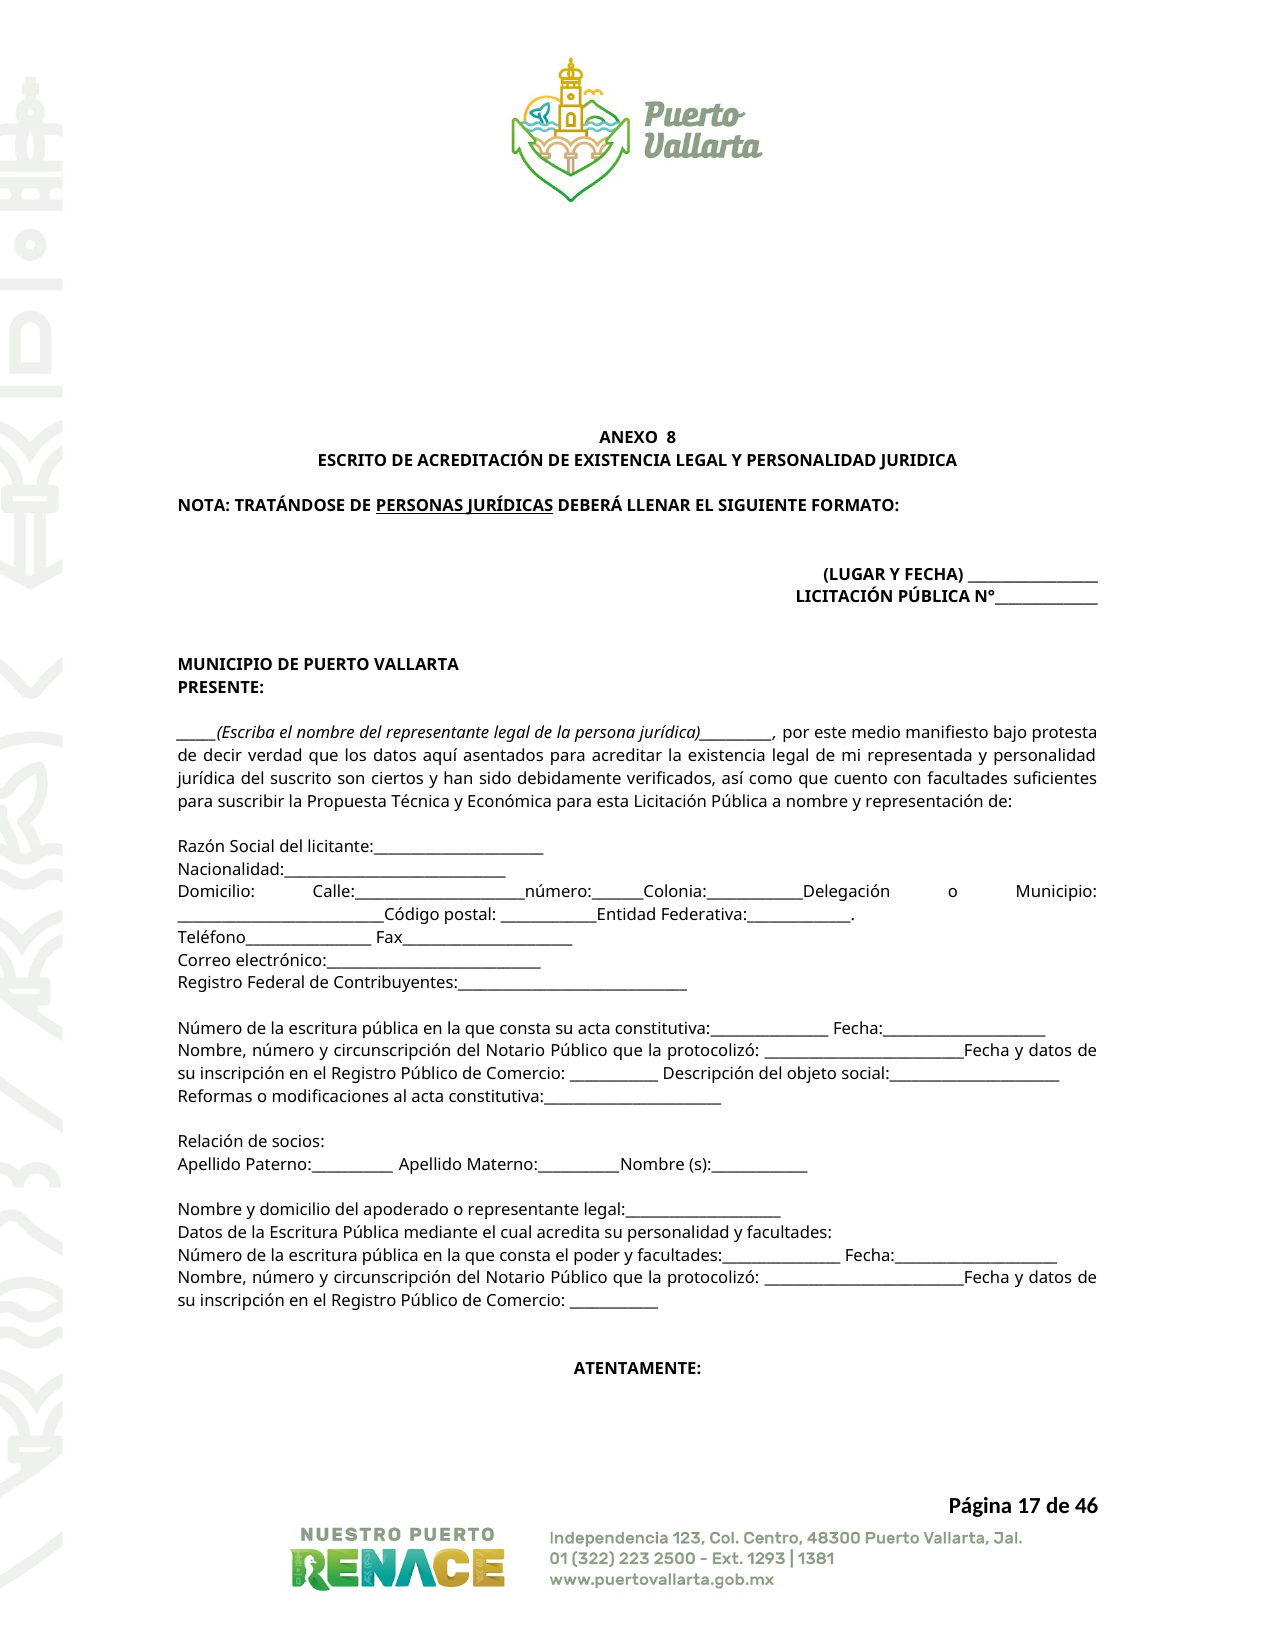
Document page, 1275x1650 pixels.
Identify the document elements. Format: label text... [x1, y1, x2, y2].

text LICITACIÓN PÚBLICA N°_______________ [177, 585, 1098, 608]
text Nombre, número y circunscripción del Notario Público que la protocolizó: ___________________________Fecha y datos de su inscripción en el Registro Público de Comercio: ____________ [177, 1266, 1098, 1312]
text ANEXO 8 [177, 426, 1098, 449]
text Nacionalidad:______________________________ [177, 857, 1098, 880]
text Reformas o modificaciones al acta constitutiva:________________________ [177, 1084, 1098, 1107]
text Relación de socios: [177, 1130, 1098, 1153]
text Correo electrónico:_____________________________ [177, 948, 1098, 971]
text Número de la escritura pública en la que consta su acta constitutiva:________________ Fecha:______________________ [177, 1016, 1098, 1039]
text ESCRITO DE ACREDITACIÓN DE EXISTENCIA LEGAL Y PERSONALIDAD JURIDICA [177, 449, 1098, 471]
text Domicilio: Calle:_______________________número:_______Colonia:_____________Delegación o Municipio: ____________________________Código postal: _____________Entidad Federativa:______________. [177, 880, 1098, 926]
text Número de la escritura pública en la que consta el poder y facultades:________________ Fecha:______________________ [177, 1243, 1098, 1266]
text MUNICIPIO DE PUERTO VALLARTA [177, 653, 1098, 676]
text Razón Social del licitante:_______________________ [177, 835, 1098, 857]
text Teléfono_________________ Fax_______________________ [177, 926, 1098, 948]
text Nombre, número y circunscripción del Notario Público que la protocolizó: ___________________________Fecha y datos de su inscripción en el Registro Público de Comercio: ____________ Descripción del objeto social:_______________________ [177, 1039, 1098, 1084]
text NOTA: TRATÁNDOSE DE PERSONAS JURÍDICAS DEBERÁ LLENAR EL SIGUIENTE FORMATO: [177, 494, 1098, 517]
text ATENTAMENTE: [177, 1357, 1098, 1380]
text Apellido Paterno:___________ Apellido Materno:___________ Nombre (s):_____________ [177, 1153, 1098, 1175]
text Datos de la Escritura Pública mediante el cual acredita su personalidad y facultades: [177, 1221, 1098, 1243]
text PRESENTE: [177, 676, 1098, 698]
text ______(Escriba el nombre del representante legal de la persona jurídica)___________, por este medio manifiesto bajo protesta de decir verdad que los datos aquí asentados para acreditar la existencia legal de mi representada y personalidad jurídica del suscrito son ciertos y han sido debidamente verificados, así como que cuento con facultades suficientes para suscribir la Propuesta Técnica y Económica para esta Licitación Pública a nombre y representación de: [177, 721, 1098, 812]
text (LUGAR Y FECHA) ___________________ [177, 562, 1098, 585]
text Nombre y domicilio del apoderado o representante legal:_____________________ [177, 1198, 1098, 1221]
text Registro Federal de Contribuyentes:_______________________________ [177, 971, 1098, 994]
picture [0, 0, 1275, 1649]
